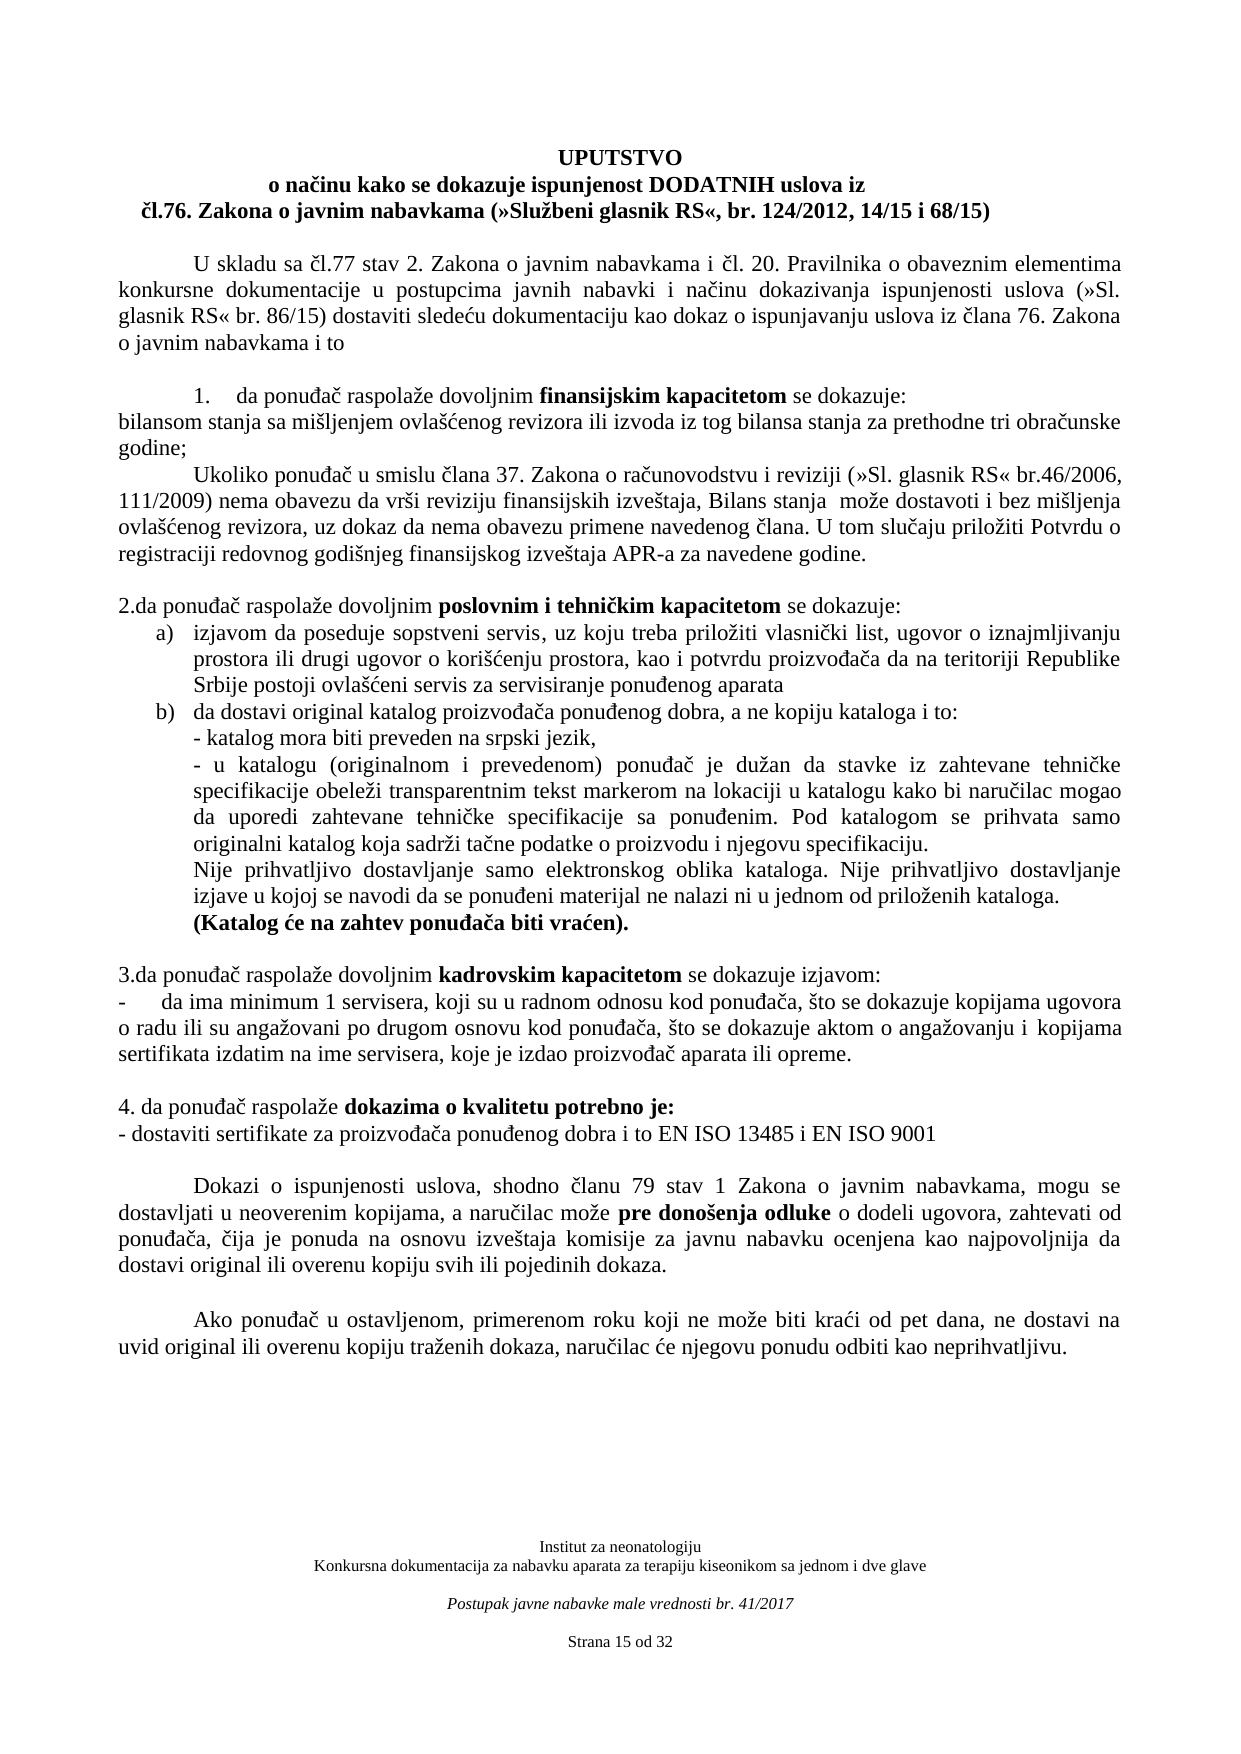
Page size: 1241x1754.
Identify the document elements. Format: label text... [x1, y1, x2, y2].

list izjavom da poseduje sopstveni servis, uz koju treba priložiti vlasnički list, ugovor o iznajmljivanju prostora ili drugi ugovor o korišćenju prostora, kao i potvrdu proizvođača da na teritoriji Republike Srbije postoji ovlašćeni servis za servisiranje ponuđenog aparata [156, 619, 1122, 698]
list - u katalogu (originalnom i prevedenom) ponuđač je dužan da stavke iz zahtevane tehničke specifikacije obeleži transparentnim tekst markerom na lokaciji u katalogu kako bi naručilac mogao da uporedi zahtevane tehničke specifikacije sa ponuđenim. Pod katalogom se prihvata samo originalni katalog koja sadrži tačne podatke o proizvodu i njegovu specifikaciju. [193, 751, 1122, 856]
text 3.da ponuđač raspolaže dovoljnim kadrovskim kapacitetom se dokazuje izjavom: [118, 961, 1122, 988]
text U skladu sa čl.77 stav 2. Zakona o javnim nabavkama i čl. 20. Pravilnika o obaveznim elementima konkursne dokumentacije u postupcima javnih nabavki i načinu dokazivanja ispunjenosti uslova (»Sl. glasnik RS« br. 86/15) dostaviti sledeću dokumentaciju kao dokaz o ispunjavanju uslova iz člana 76. Zakona o javnim nabavkama i to [118, 250, 1122, 355]
list - katalog mora biti preveden na srpski jezik, [193, 724, 1122, 751]
text - dostaviti sertifikate za proizvođača ponuđenog dobra i to EN ISO 13485 i EN ISO 9001 [118, 1119, 1122, 1146]
list da dostavi original katalog proizvođača ponuđenog dobra, a ne kopiju kataloga i to: [156, 698, 1122, 724]
text Ukoliko ponuđač u smislu člana 37. Zakona o računovodstvu i reviziji (»Sl. glasnik RS« br.46/2006, 111/2009) nema obavezu da vrši reviziju finansijskih izveštaja, Bilans stanja može dostavoti i bez mišljenja ovlašćenog revizora, uz dokaz da nema obavezu primene navedenog člana. U tom slučaju priložiti Potvrdu o registraciji redovnog godišnjeg finansijskog izveštaja APR-a za navedene godine. [118, 461, 1122, 566]
text UPUTSTVO [118, 144, 1122, 171]
list Nije prihvatljivo dostavljanje samo elektronskog oblika kataloga. Nije prihvatljivo dostavljanje izjave u kojoj se navodi da se ponuđeni materijal ne nalazi ni u jednom od priloženih kataloga. [193, 856, 1122, 909]
text 4. da ponuđač raspolaže dokazima o kvalitetu potrebno je: [118, 1093, 1122, 1119]
text o načinu kako se dokazuje ispunjenost DODATNIH uslova iz [268, 171, 1122, 197]
text Ako ponuđač u ostavljenom, primerenom roku koji ne može biti kraći od pet dana, ne dostavi na uvid original ili overenu kopiju traženih dokaza, naručilac će njegovu ponudu odbiti kao neprihvatljivu. [118, 1306, 1122, 1359]
list (Katalog će na zahtev ponuđača biti vraćen). [193, 909, 1122, 935]
list da ponuđač raspolaže dovoljnim finansijskim kapacitetom se dokazuje: [193, 382, 1122, 408]
text bilansom stanja sa mišljenjem ovlašćenog revizora ili izvoda iz tog bilansa stanja za prethodne tri obračunske godine; [118, 408, 1122, 461]
text - da ima minimum 1 servisera, koji su u radnom odnosu kod ponuđača, što se dokazuje kopijama ugovora o radu ili su angažovani po drugom osnovu kod ponuđača, što se dokazuje aktom o angažovanju i kopijama sertifikata izdatim na ime servisera, koje je izdao proizvođač aparata ili opreme. [118, 988, 1122, 1067]
text Dokazi o ispunjenosti uslova, shodno članu 79 stav 1 Zakona o javnim nabavkama, mogu se dostavljati u neoverenim kopijama, a naručilac može pre donošenja odluke o dodeli ugovora, zahtevati od ponuđača, čija je ponuda na osnovu izveštaja komisije za javnu nabavku ocenjena kao najpovoljnija da dostavi original ili overenu kopiju svih ili pojedinih dokaza. [118, 1172, 1122, 1278]
text 2.da ponuđač raspolaže dovoljnim poslovnim i tehničkim kapacitetom se dokazuje: [118, 592, 1122, 619]
text čl.76. Zakona o javnim nabavkama (»Službeni glasnik RS«, br. 124/2012, 14/15 i 68/15) [118, 197, 1122, 223]
